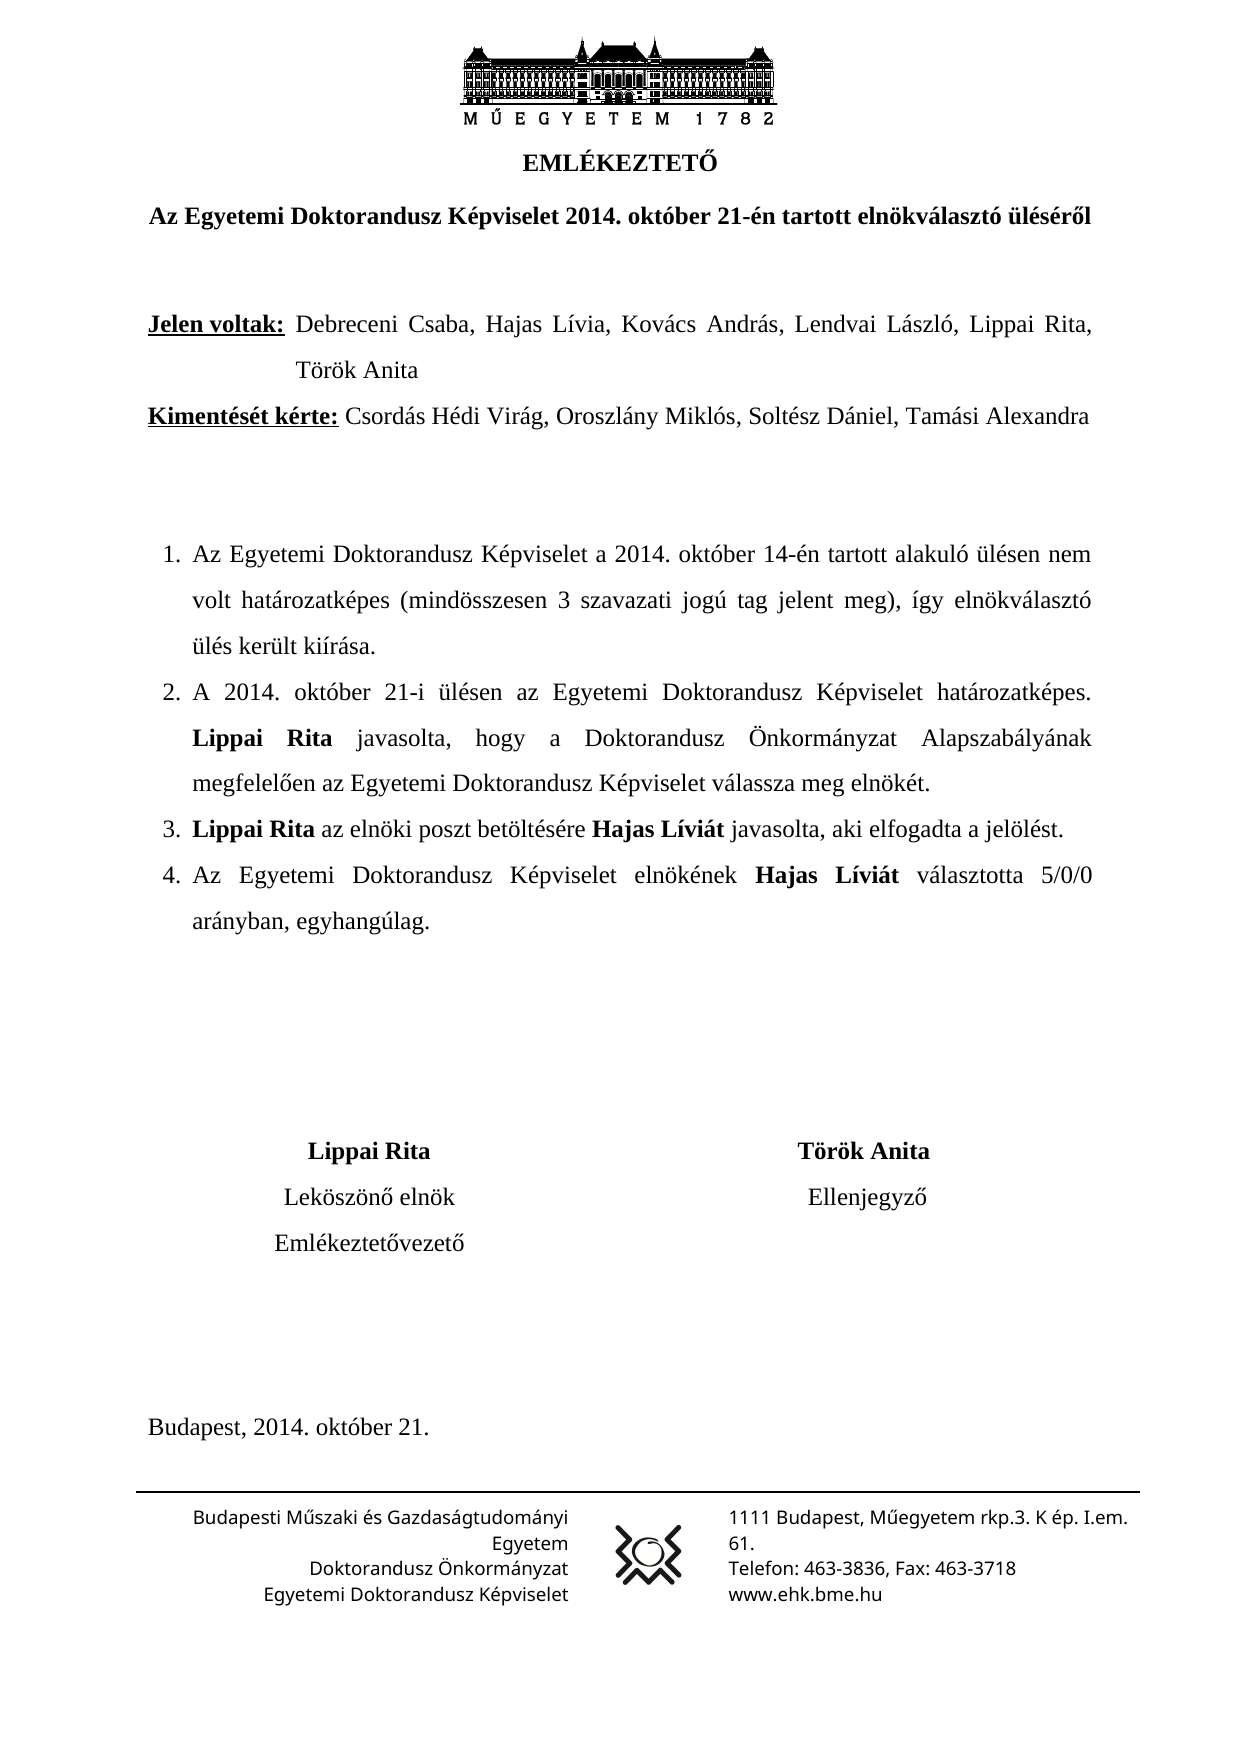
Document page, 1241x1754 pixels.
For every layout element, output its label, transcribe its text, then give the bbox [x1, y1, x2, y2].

picture [614, 1525, 683, 1586]
text Jelen voltak: Debreceni Csaba, Hajas Lívia, Kovács András, Lendvai László, Lippai Rita, Török Anita [148, 309, 1093, 384]
text EMLÉKEZTETŐ [148, 148, 1093, 176]
list Az Egyetemi Doktorandusz Képviselet a 2014. október 14-én tartott alakuló ülésen nem volt határozatképes (mindösszesen 3 szavazati jogú tag jelent meg), így elnökválasztó ülés került kiírása. [162, 539, 1093, 659]
text Lippai Rita Török Anita [148, 1136, 1093, 1165]
text Emlékeztetővezető [148, 1228, 1093, 1257]
text Kimentését kérte: Csordás Hédi Virág, Oroszlány Miklós, Soltész Dániel, Tamási Alexandra [148, 401, 1093, 430]
text Leköszönő elnök Ellenjegyző [148, 1182, 1093, 1211]
list Lippai Rita az elnöki poszt betöltésére Hajas Líviát javasolta, aki elfogadta a jelölést. [162, 814, 1093, 843]
text Budapest, 2014. október 21. [148, 1412, 1093, 1440]
list Az Egyetemi Doktorandusz Képviselet elnökének Hajas Líviát választotta 5/0/0 arányban, egyhangúlag. [162, 860, 1093, 935]
text Az Egyetemi Doktorandusz Képviselet 2014. október 21-én tartott elnökválasztó üléséről [148, 201, 1093, 230]
list A 2014. október 21-i ülésen az Egyetemi Doktorandusz Képviselet határozatképes. Lippai Rita javasolta, hogy a Doktorandusz Önkormányzat Alapszabályának megfelelően az Egyetemi Doktorandusz Képviselet válassza meg elnökét. [162, 677, 1093, 797]
